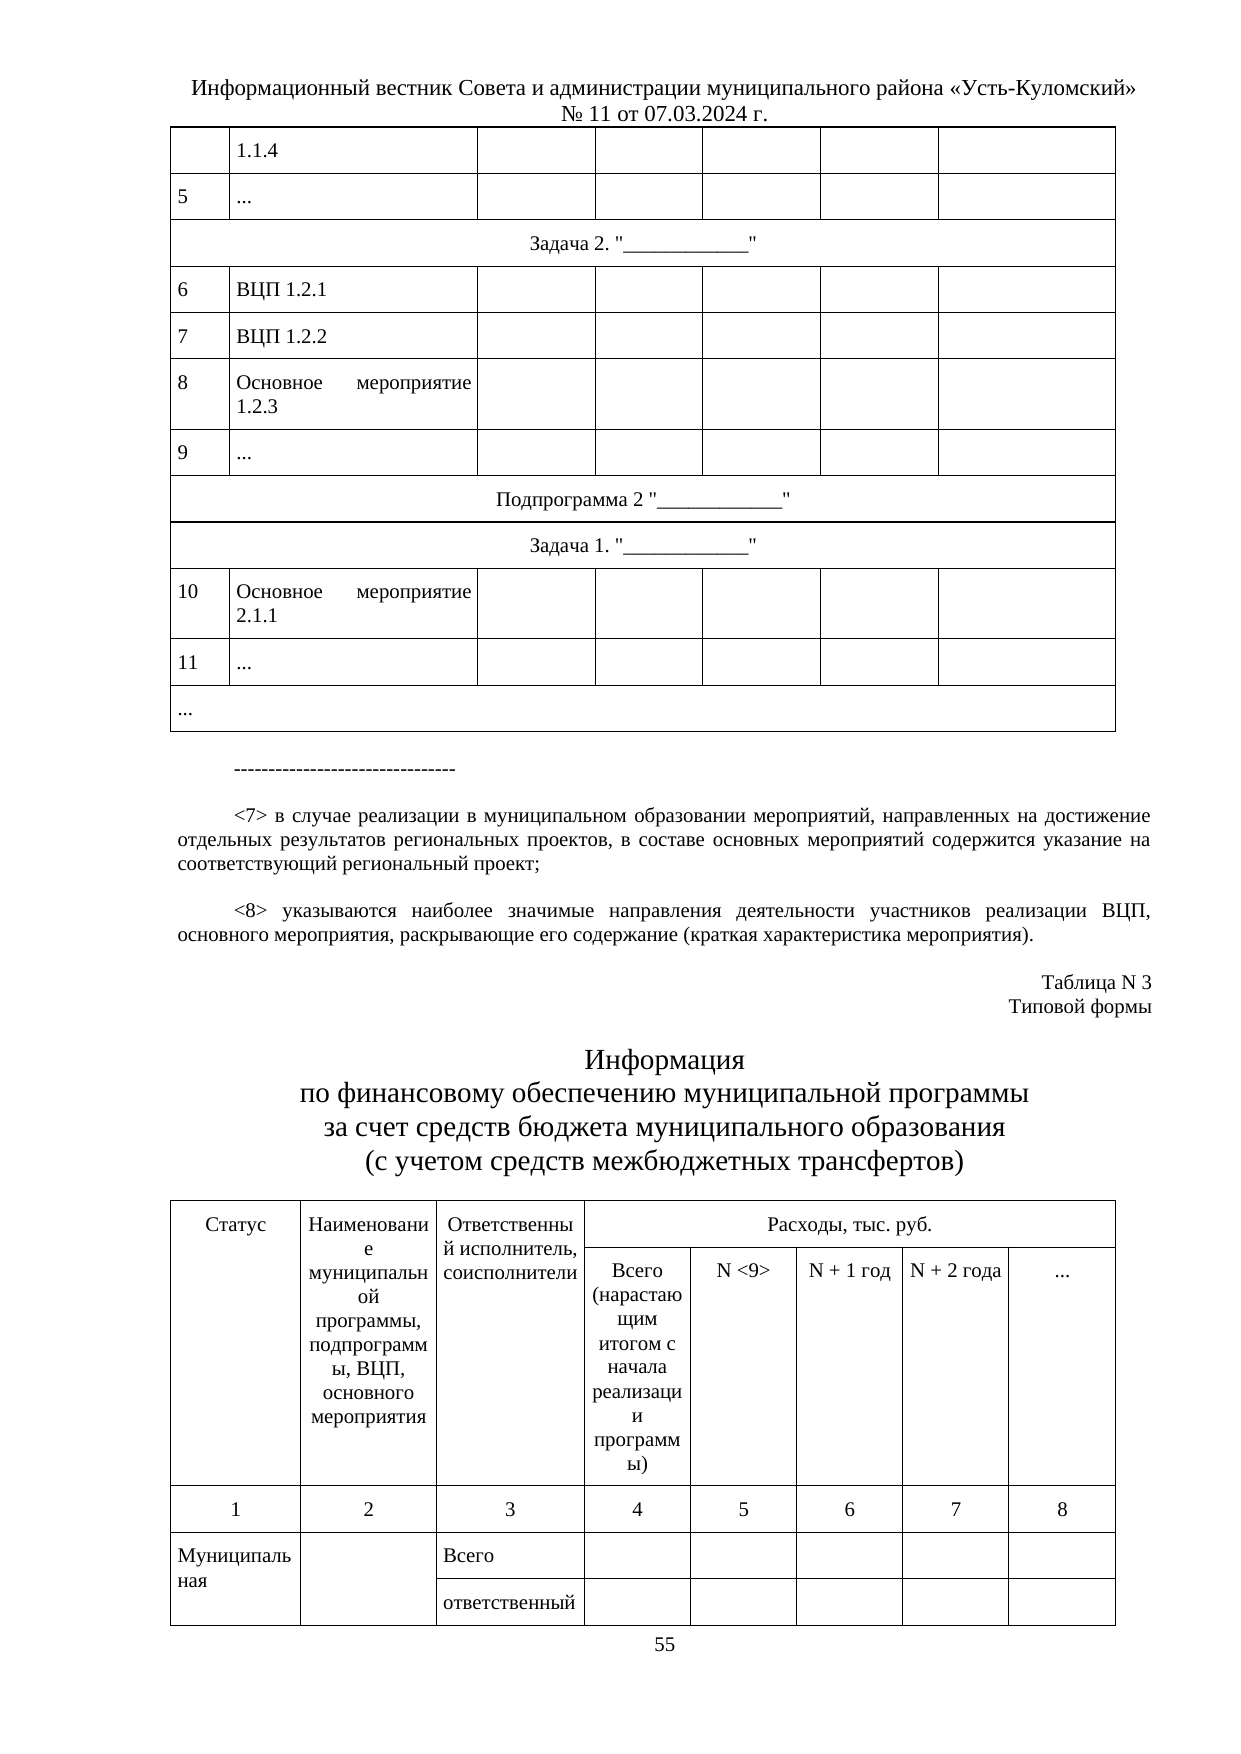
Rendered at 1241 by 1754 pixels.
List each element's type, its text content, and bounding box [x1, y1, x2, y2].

table_cell Задача 1. "____________" [171, 523, 1115, 568]
table_cell [703, 569, 820, 638]
table_cell 9 [171, 430, 229, 475]
table_cell 4 [585, 1486, 690, 1532]
table_cell [821, 430, 938, 475]
table_cell Основное мероприятие 2.1.1 [230, 569, 477, 638]
table_cell [939, 639, 1115, 684]
table_cell [821, 313, 938, 358]
text Таблица N 3 [177, 970, 1152, 994]
table_cell ... [230, 430, 477, 475]
table_cell 8 [1009, 1486, 1115, 1532]
table_cell [939, 313, 1115, 358]
table_cell 10 [171, 569, 229, 638]
table_cell [596, 639, 702, 684]
table_cell [939, 430, 1115, 475]
table_cell ВЦП 1.2.1 [230, 267, 477, 312]
table_cell [596, 313, 702, 358]
text <7> в случае реализации в муниципальном образовании мероприятий, направленных на достижение отдельных результатов региональных проектов, в составе основных мероприятий содержится указание на соответствующий региональный проект; [177, 803, 1152, 875]
text (с учетом средств межбюджетных трансфертов) [177, 1143, 1152, 1176]
table_cell [703, 174, 820, 219]
table_cell ВЦП 1.2.2 [230, 313, 477, 358]
table_cell [939, 359, 1115, 429]
table_cell 8 [171, 359, 229, 429]
table_cell 7 [903, 1486, 1008, 1532]
table_cell ... [1009, 1248, 1115, 1485]
table_cell 1 [171, 1486, 300, 1532]
table_cell [903, 1579, 1008, 1624]
table_cell [821, 128, 938, 173]
table_cell 4 [171, 128, 229, 173]
table_cell [301, 1533, 436, 1624]
table_cell [585, 1533, 690, 1578]
table_cell 2 [301, 1486, 436, 1532]
table_cell [797, 1579, 902, 1624]
table_cell [703, 359, 820, 429]
table_cell [596, 359, 702, 429]
table_header Ответственный исполнитель, соисполнители [437, 1201, 584, 1485]
table_cell ... [230, 639, 477, 684]
table_cell Всего (нарастающим итогом с начала реализации программы) [585, 1248, 690, 1485]
table_cell 7 [171, 313, 229, 358]
table_cell N + 1 год [797, 1248, 902, 1485]
text <8> указываются наиболее значимые направления деятельности участников реализации ВЦП, основного мероприятия, раскрывающие его содержание (краткая характеристика мероприятия). [177, 898, 1152, 946]
table_cell [821, 639, 938, 684]
table_cell [478, 313, 595, 358]
text Информация [177, 1042, 1152, 1076]
table_cell [797, 1533, 902, 1578]
table_cell 6 [171, 267, 229, 312]
table_cell [596, 174, 702, 219]
table_cell Всего [437, 1533, 584, 1578]
table_cell [596, 128, 702, 173]
table_cell [821, 267, 938, 312]
table_cell [478, 359, 595, 429]
table_cell [821, 359, 938, 429]
table_cell [1009, 1579, 1115, 1624]
table_cell [821, 174, 938, 219]
table_cell [939, 174, 1115, 219]
table_cell [478, 430, 595, 475]
table_header Расходы, тыс. руб. [585, 1201, 1115, 1247]
table_cell [703, 430, 820, 475]
table_cell [703, 128, 820, 173]
table_cell [478, 174, 595, 219]
table_cell Муниципальная программа [171, 1533, 300, 1624]
table_cell 11 [171, 639, 229, 684]
table_cell ... [171, 686, 1115, 731]
table_cell N + 2 года [903, 1248, 1008, 1485]
table_cell [691, 1579, 796, 1624]
table_cell [691, 1533, 796, 1578]
table_cell [478, 267, 595, 312]
table_cell [478, 128, 595, 173]
table_cell [939, 128, 1115, 173]
table_cell Основное мероприятие 1.2.3 [230, 359, 477, 429]
table_header Статус [171, 1201, 300, 1485]
table_cell [596, 267, 702, 312]
table_cell [478, 569, 595, 638]
table_cell [903, 1533, 1008, 1578]
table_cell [230, 128, 477, 173]
table_cell [478, 639, 595, 684]
table_cell 5 [691, 1486, 796, 1532]
table_cell [703, 313, 820, 358]
table_cell [703, 639, 820, 684]
table_cell ... [230, 174, 477, 219]
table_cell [437, 1579, 584, 1624]
table_cell [821, 569, 938, 638]
text Типовой формы [177, 994, 1152, 1018]
text за счет средств бюджета муниципального образования [177, 1109, 1152, 1143]
table_cell [939, 267, 1115, 312]
table_cell N <9> [691, 1248, 796, 1485]
text по финансовому обеспечению муниципальной программы [177, 1076, 1152, 1109]
table_cell Подпрограмма 2 "____________" [171, 476, 1115, 521]
table_cell [585, 1579, 690, 1624]
text -------------------------------- [177, 756, 1152, 780]
table_cell [596, 430, 702, 475]
table_cell Задача 2. "____________" [171, 220, 1115, 266]
table_cell [703, 267, 820, 312]
table_header Наименование муниципальной программы, подпрограммы, ВЦП, основного мероприятия [301, 1201, 436, 1485]
table_cell 5 [171, 174, 229, 219]
table_cell [1009, 1533, 1115, 1578]
table_cell [596, 569, 702, 638]
table_cell 3 [437, 1486, 584, 1532]
table_cell [939, 569, 1115, 638]
table_cell 6 [797, 1486, 902, 1532]
